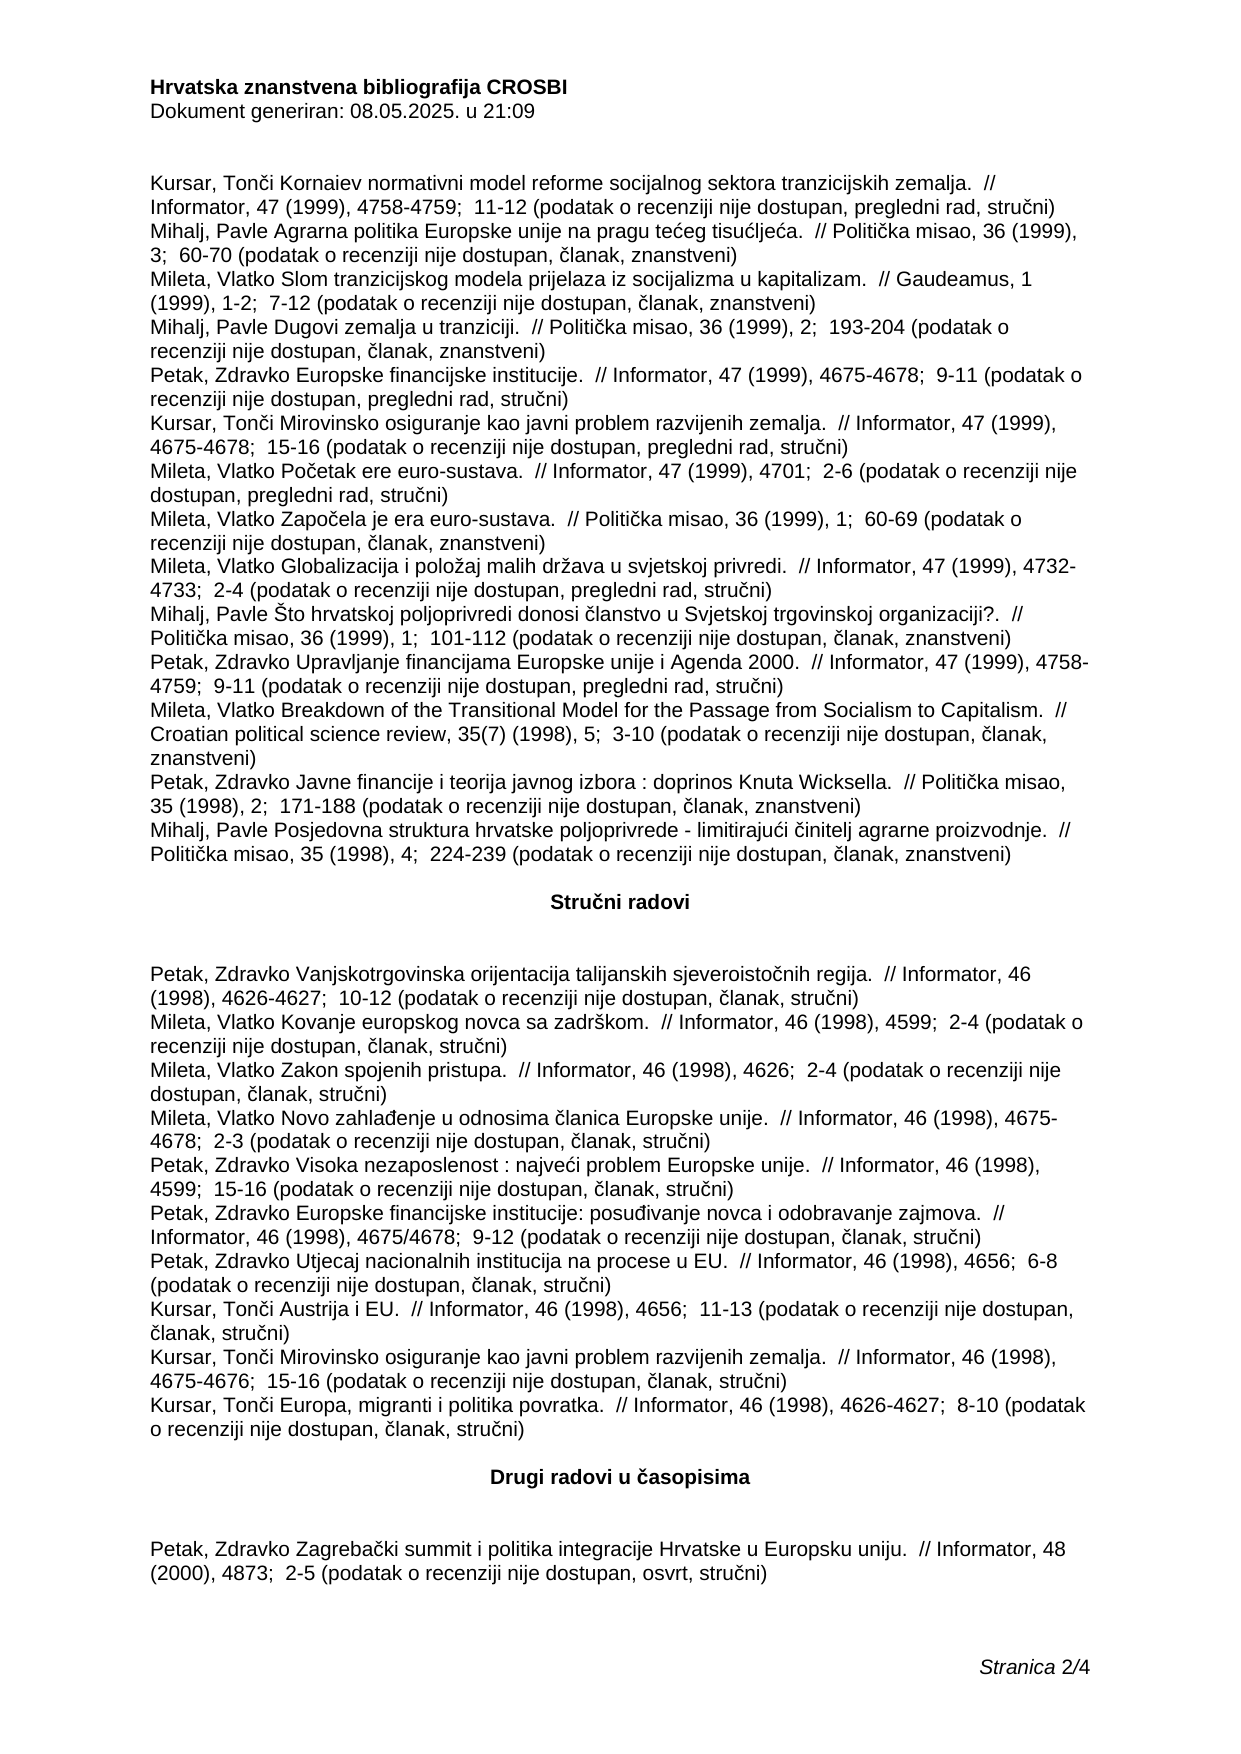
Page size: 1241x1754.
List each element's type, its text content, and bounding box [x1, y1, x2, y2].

text Kursar, Tonči [150, 171, 1090, 219]
text Petak, Zdravko [150, 1249, 1090, 1297]
text Kursar, Tonči [150, 1297, 1090, 1345]
text Mileta, Vlatko [150, 698, 1090, 770]
text Mileta, Vlatko [150, 554, 1090, 602]
text Mileta, Vlatko [150, 1009, 1090, 1057]
text Kursar, Tonči [150, 411, 1090, 458]
text Petak, Zdravko [150, 770, 1090, 818]
text Petak, Zdravko [150, 363, 1090, 411]
text Petak, Zdravko [150, 650, 1090, 698]
text Kursar, Tonči [150, 1393, 1090, 1441]
subtitle Stručni radovi [150, 890, 1090, 914]
text Mileta, Vlatko [150, 1057, 1090, 1105]
text Mileta, Vlatko [150, 506, 1090, 554]
text Kursar, Tonči [150, 1345, 1090, 1393]
text Mihalj, Pavle [150, 219, 1090, 267]
text Mihalj, Pavle [150, 315, 1090, 363]
text Petak, Zdravko [150, 962, 1090, 1009]
text Mileta, Vlatko [150, 267, 1090, 315]
subtitle Drugi radovi u časopisima [150, 1465, 1090, 1489]
text Petak, Zdravko [150, 1537, 1090, 1584]
text Mihalj, Pavle [150, 602, 1090, 650]
text Mileta, Vlatko [150, 1105, 1090, 1153]
text Mileta, Vlatko [150, 458, 1090, 506]
text Petak, Zdravko [150, 1153, 1090, 1201]
text Mihalj, Pavle [150, 818, 1090, 866]
text Petak, Zdravko [150, 1201, 1090, 1249]
